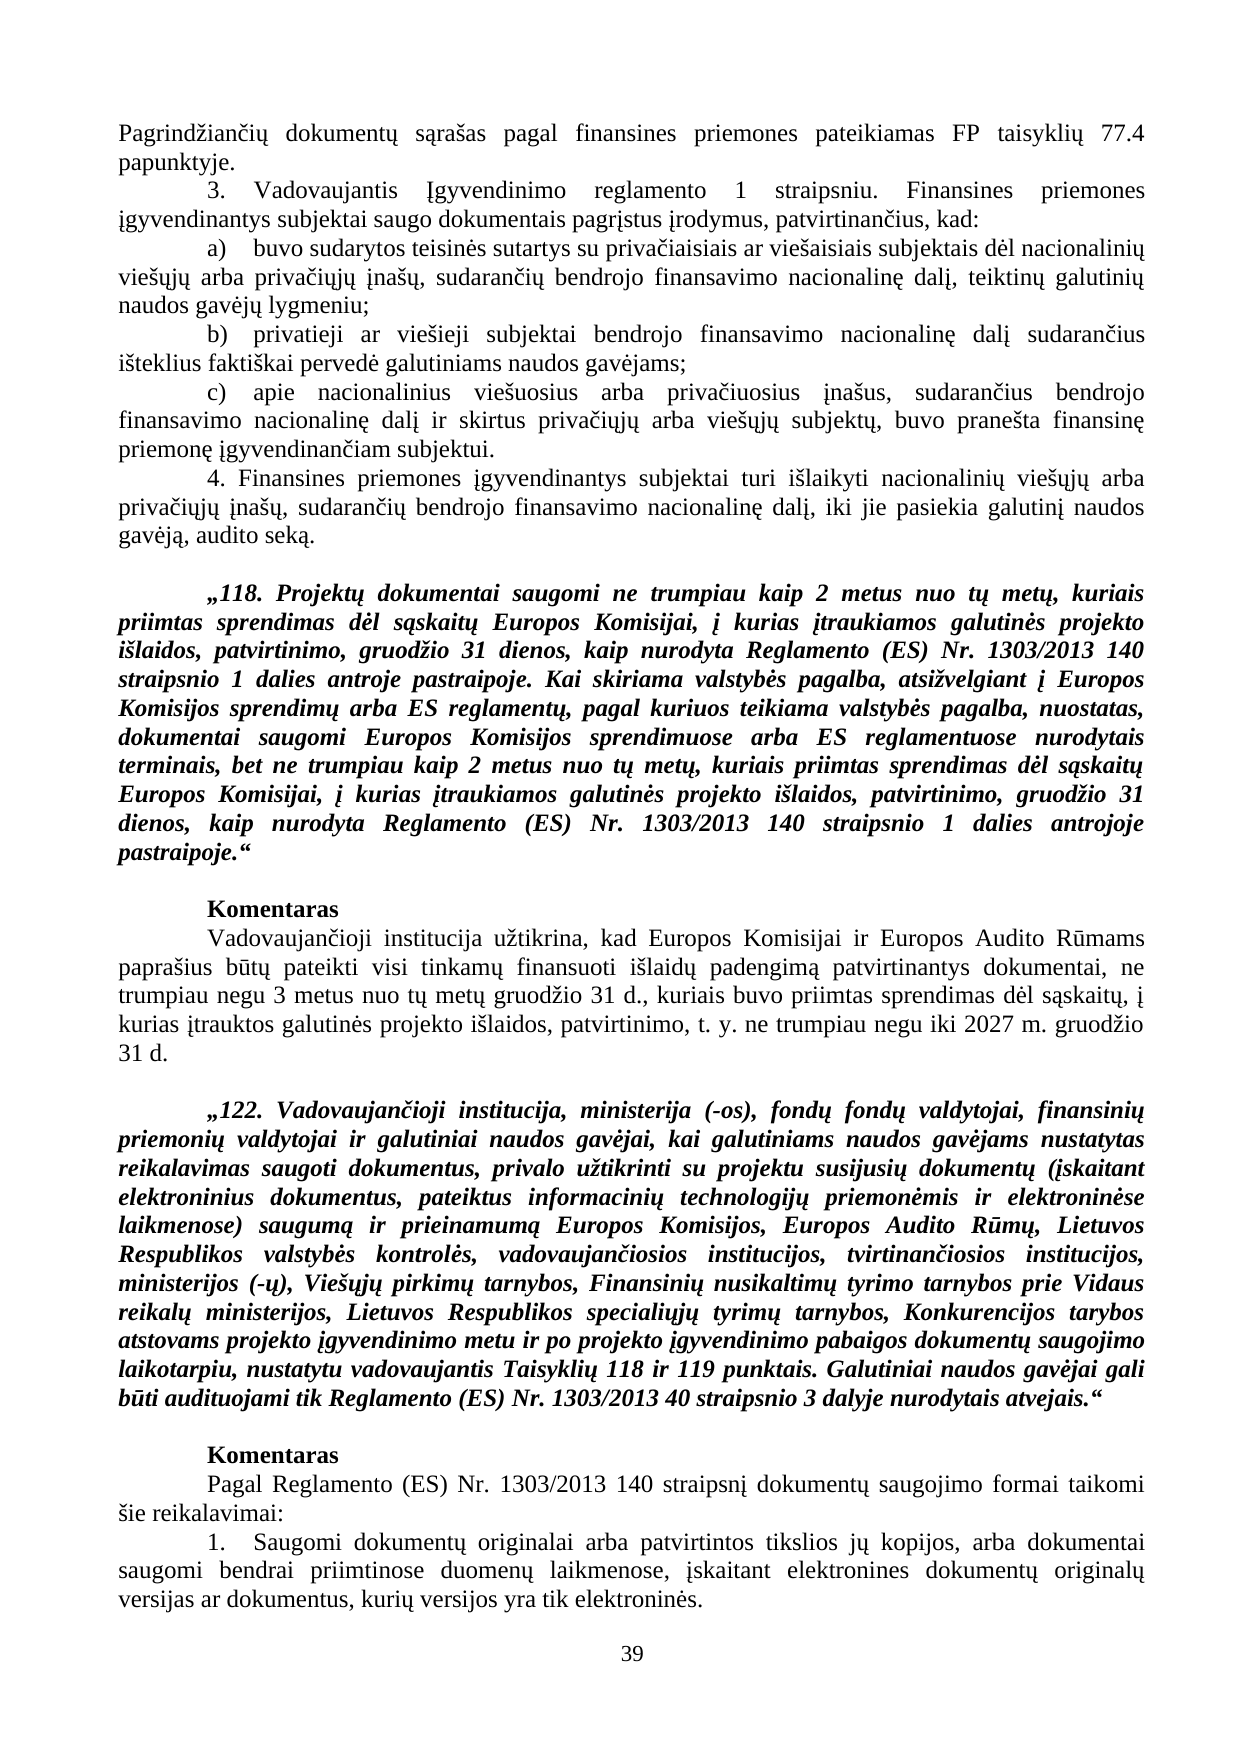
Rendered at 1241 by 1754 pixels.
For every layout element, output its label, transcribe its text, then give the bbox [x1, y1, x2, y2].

text Vadovaujančioji institucija užtikrina, kad Europos Komisijai ir Europos Audito Rūmams paprašius būtų pateikti visi tinkamų finansuoti išlaidų padengimą patvirtinantys dokumentai, ne trumpiau negu 3 metus nuo tų metų gruodžio 31 d., kuriais buvo priimtas sprendimas dėl sąskaitų, į kurias įtrauktos galutinės projekto išlaidos, patvirtinimo, t. y. ne trumpiau negu iki 2027 m. gruodžio 31 d. [118, 923, 1146, 1067]
text Komentaras [118, 894, 1146, 923]
text a) buvo sudarytos teisinės sutartys su privačiaisiais ar viešaisiais subjektais dėl nacionalinių viešųjų arba privačiųjų įnašų, sudarančių bendrojo finansavimo nacionalinę dalį, teiktinų galutinių naudos gavėjų lygmeniu; [118, 233, 1146, 319]
text Pagal Reglamento (ES) Nr. 1303/2013 140 straipsnį dokumentų saugojimo formai taikomi šie reikalavimai: [118, 1469, 1146, 1527]
text b) privatieji ar viešieji subjektai bendrojo finansavimo nacionalinę dalį sudarančius išteklius faktiškai pervedė galutiniams naudos gavėjams; [118, 319, 1146, 377]
text „118. Projektų dokumentai saugomi ne trumpiau kaip 2 metus nuo tų metų, kuriais priimtas sprendimas dėl sąskaitų Europos Komisijai, į kurias įtraukiamos galutinės projekto išlaidos, patvirtinimo, gruodžio 31 dienos, kaip nurodyta Reglamento (ES) Nr. 1303/2013 140 straipsnio 1 dalies antroje pastraipoje. Kai skiriama valstybės pagalba, atsižvelgiant į Europos Komisijos sprendimų arba ES reglamentų, pagal kuriuos teikiama valstybės pagalba, nuostatas, dokumentai saugomi Europos Komisijos sprendimuose arba ES reglamentuose nurodytais terminais, bet ne trumpiau kaip 2 metus nuo tų metų, kuriais priimtas sprendimas dėl sąskaitų Europos Komisijai, į kurias įtraukiamos galutinės projekto išlaidos, patvirtinimo, gruodžio 31 dienos, kaip nurodyta Reglamento (ES) Nr. 1303/2013 140 straipsnio 1 dalies antrojoje pastraipoje.“ [118, 578, 1146, 866]
list Saugomi dokumentų originalai arba patvirtintos tikslios jų kopijos, arba dokumentai saugomi bendrai priimtinose duomenų laikmenose, įskaitant elektronines dokumentų originalų versijas ar dokumentus, kurių versijos yra tik elektroninės. [118, 1527, 1146, 1613]
text Komentaras [118, 1441, 1146, 1469]
text 4. Finansines priemones įgyvendinantys subjektai turi išlaikyti nacionalinių viešųjų arba privačiųjų įnašų, sudarančių bendrojo finansavimo nacionalinę dalį, iki jie pasiekia galutinį naudos gavėją, audito seką. [118, 463, 1146, 549]
text „122. Vadovaujančioji institucija, ministerija (-os), fondų fondų valdytojai, finansinių priemonių valdytojai ir galutiniai naudos gavėjai, kai galutiniams naudos gavėjams nustatytas reikalavimas saugoti dokumentus, privalo užtikrinti su projektu susijusių dokumentų (įskaitant elektroninius dokumentus, pateiktus informacinių technologijų priemonėmis ir elektroninėse laikmenose) saugumą ir prieinamumą Europos Komisijos, Europos Audito Rūmų, Lietuvos Respublikos valstybės kontrolės, vadovaujančiosios institucijos, tvirtinančiosios institucijos, ministerijos (-ų), Viešųjų pirkimų tarnybos, Finansinių nusikaltimų tyrimo tarnybos prie Vidaus reikalų ministerijos, Lietuvos Respublikos specialiųjų tyrimų tarnybos, Konkurencijos tarybos atstovams projekto įgyvendinimo metu ir po projekto įgyvendinimo pabaigos dokumentų saugojimo laikotarpiu, nustatytu vadovaujantis Taisyklių 118 ir 119 punktais. Galutiniai naudos gavėjai gali būti audituojami tik Reglamento (ES) Nr. 1303/2013 40 straipsnio 3 dalyje nurodytais atvejais.“ [118, 1096, 1146, 1412]
text c) apie nacionalinius viešuosius arba privačiuosius įnašus, sudarančius bendrojo finansavimo nacionalinę dalį ir skirtus privačiųjų arba viešųjų subjektų, buvo pranešta finansinę priemonę įgyvendinančiam subjektui. [118, 377, 1146, 463]
text 3. Vadovaujantis Įgyvendinimo reglamento 1 straipsniu. Finansines priemones įgyvendinantys subjektai saugo dokumentais pagrįstus įrodymus, patvirtinančius, kad: [118, 176, 1146, 233]
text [118, 118, 1146, 176]
